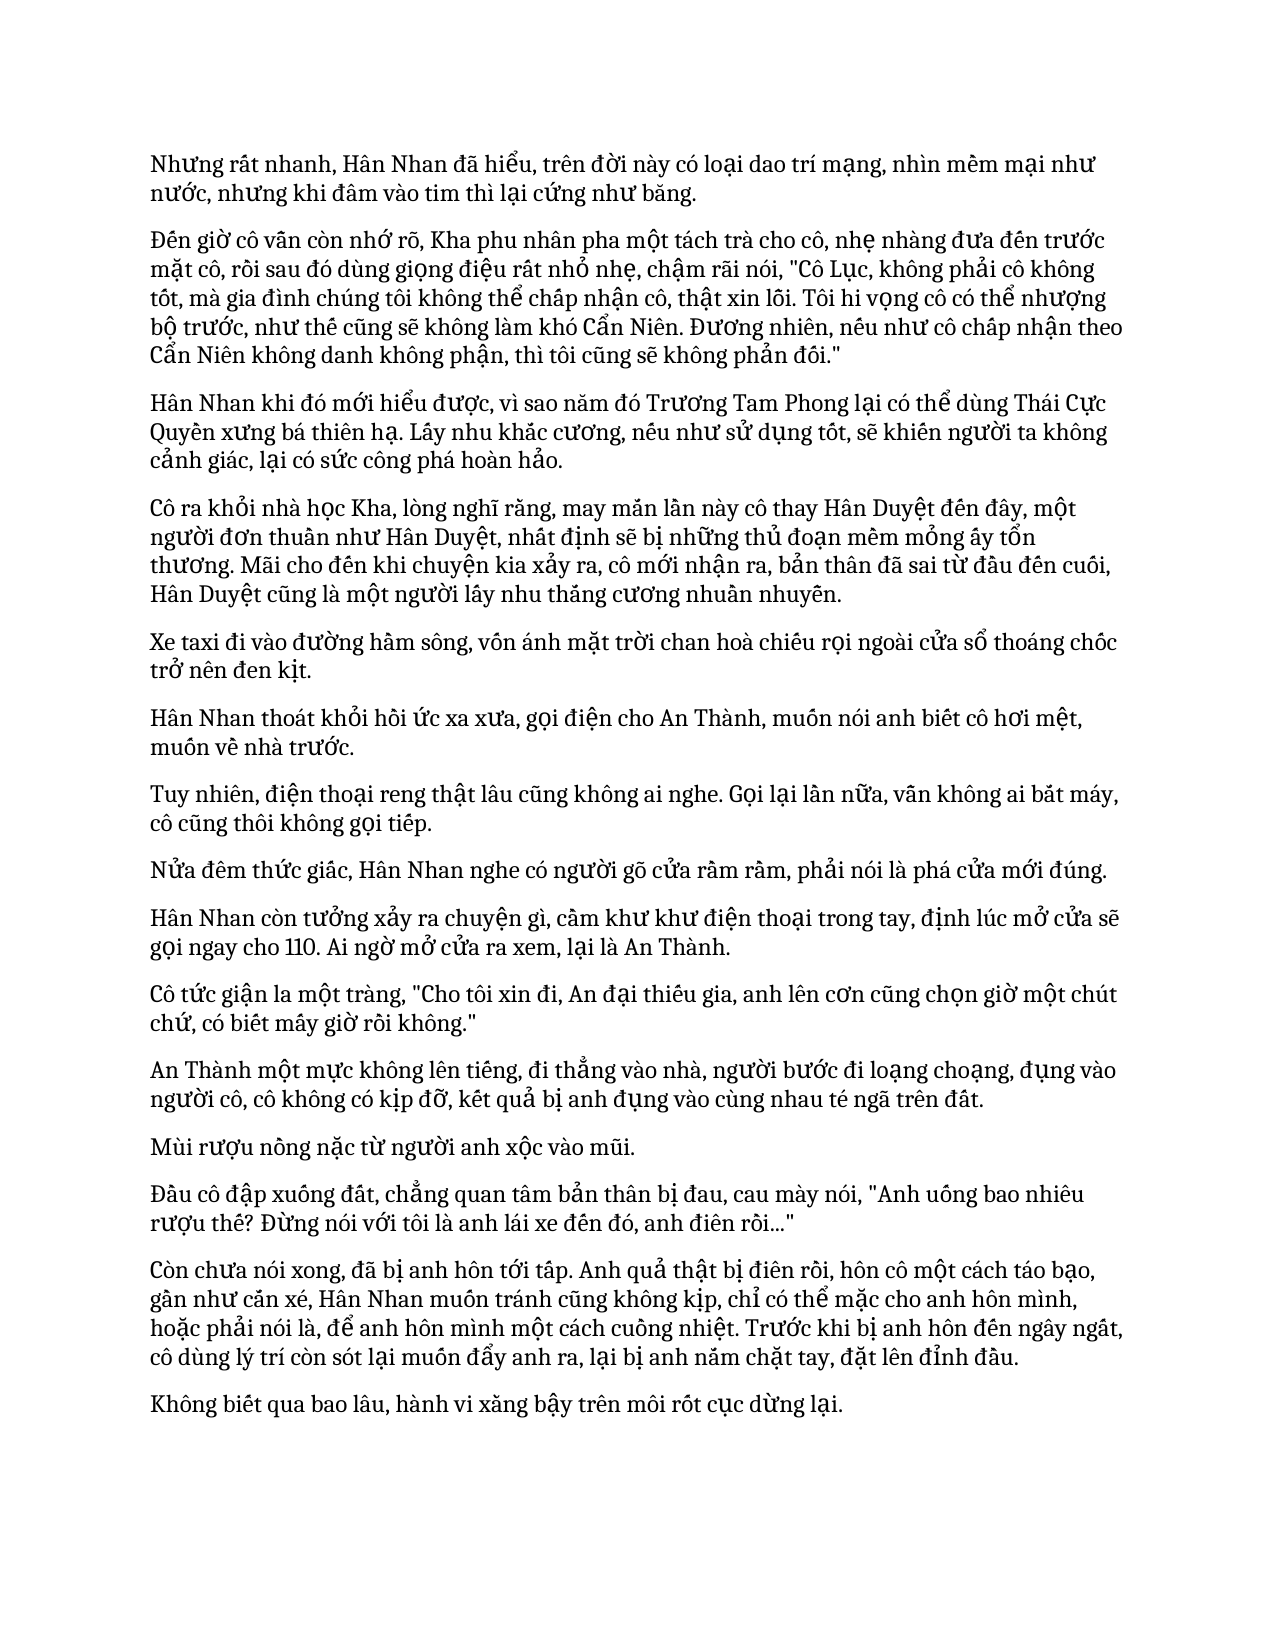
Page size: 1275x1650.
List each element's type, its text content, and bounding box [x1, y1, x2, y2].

text Cô tức giận la một tràng, "Cho tôi xin đi, An đại thiếu gia, anh lên cơn cũng chọn giờ một chút chứ, có biết mấy giờ rồi không." [150, 980, 1125, 1037]
text Hân Nhan thoát khỏi hồi ức xa xưa, gọi điện cho An Thành, muốn nói anh biết cô hơi mệt, muốn về nhà trước. [150, 704, 1125, 761]
text Tuy nhiên, điện thoại reng thật lâu cũng không ai nghe. Gọi lại lần nữa, vẫn không ai bắt máy, cô cũng thôi không gọi tiếp. [150, 780, 1125, 837]
text Cô ra khỏi nhà học Kha, lòng nghĩ rằng, may mắn lần này cô thay Hân Duyệt đến đây, một người đơn thuần như Hân Duyệt, nhất định sẽ bị những thủ đoạn mềm mỏng ấy tổn thương. Mãi cho đến khi chuyện kia xảy ra, cô mới nhận ra, bản thân đã sai từ đầu đến cuối, Hân Duyệt cũng là một người lấy nhu thắng cương nhuần nhuyễn. [150, 494, 1125, 609]
text An Thành một mực không lên tiếng, đi thẳng vào nhà, người bước đi loạng choạng, đụng vào người cô, cô không có kịp đỡ, kết quả bị anh đụng vào cùng nhau té ngã trên đất. [150, 1056, 1125, 1114]
text Đầu cô đập xuống đất, chẳng quan tâm bản thân bị đau, cau mày nói, "Anh uống bao nhiêu rượu thế? Đừng nói với tôi là anh lái xe đến đó, anh điên rồi..." [150, 1180, 1125, 1237]
text Hân Nhan khi đó mới hiểu được, vì sao năm đó Trương Tam Phong lại có thể dùng Thái Cực Quyền xưng bá thiên hạ. Lấy nhu khắc cương, nếu như sử dụng tốt, sẽ khiến người ta không cảnh giác, lại có sức công phá hoàn hảo. [150, 389, 1125, 475]
text Nhưng rất nhanh, Hân Nhan đã hiểu, trên đời này có loại dao trí mạng, nhìn mềm mại như nước, nhưng khi đâm vào tim thì lại cứng như băng. [150, 150, 1125, 207]
text Đến giờ cô vẫn còn nhớ rõ, Kha phu nhân pha một tách trà cho cô, nhẹ nhàng đưa đến trước mặt cô, rồi sau đó dùng giọng điệu rất nhỏ nhẹ, chậm rãi nói, "Cô Lục, không phải cô không tốt, mà gia đình chúng tôi không thể chấp nhận cô, thật xin lỗi. Tôi hi vọng cô có thể nhượng bộ trước, như thế cũng sẽ không làm khó Cẩn Niên. Đương nhiên, nếu như cô chấp nhận theo Cẩn Niên không danh không phận, thì tôi cũng sẽ không phản đối." [150, 226, 1125, 370]
text Nửa đêm thức giấc, Hân Nhan nghe có người gõ cửa rầm rầm, phải nói là phá cửa mới đúng. [150, 856, 1125, 885]
text Không biết qua bao lâu, hành vi xằng bậy trên môi rốt cục dừng lại. [150, 1390, 1125, 1419]
text Hân Nhan còn tưởng xảy ra chuyện gì, cầm khư khư điện thoại trong tay, định lúc mở cửa sẽ gọi ngay cho 110. Ai ngờ mở cửa ra xem, lại là An Thành. [150, 904, 1125, 961]
text Xe taxi đi vào đường hầm sông, vốn ánh mặt trời chan hoà chiếu rọi ngoài cửa sổ thoáng chốc trở nên đen kịt. [150, 627, 1125, 685]
text Còn chưa nói xong, đã bị anh hôn tới tấp. Anh quả thật bị điên rồi, hôn cô một cách táo bạo, gần như cắn xé, Hân Nhan muốn tránh cũng không kịp, chỉ có thể mặc cho anh hôn mình, hoặc phải nói là, để anh hôn mình một cách cuồng nhiệt. Trước khi bị anh hôn đến ngây ngất, cô dùng lý trí còn sót lại muốn đẩy anh ra, lại bị anh nắm chặt tay, đặt lên đỉnh đầu. [150, 1256, 1125, 1371]
text Mùi rượu nồng nặc từ người anh xộc vào mũi. [150, 1132, 1125, 1161]
